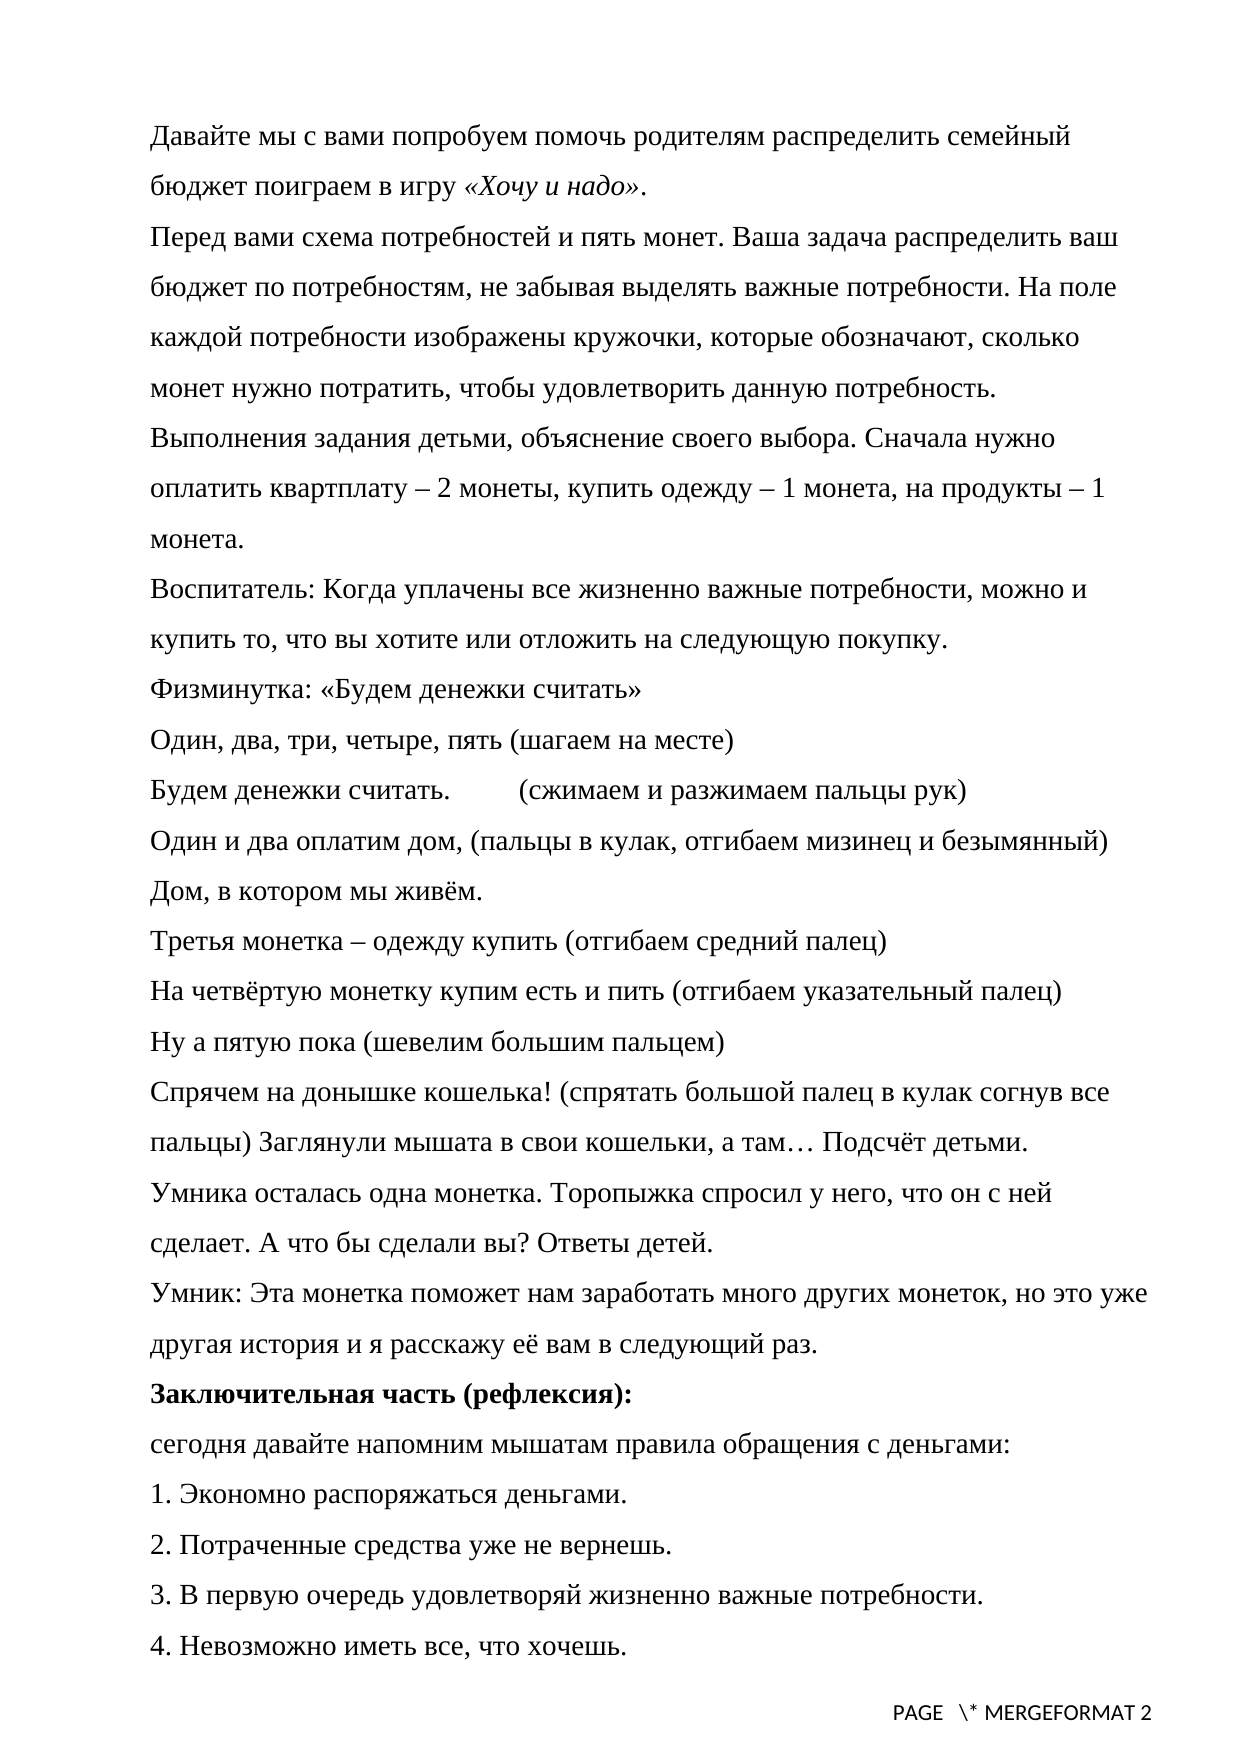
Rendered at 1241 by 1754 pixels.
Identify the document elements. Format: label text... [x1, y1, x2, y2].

text Спрячем на донышке кошелька! (спрятать большой палец в кулак согнув все пальцы) Заглянули мышата в свои кошельки, а там… Подсчёт детьми. [150, 1074, 1152, 1158]
text 3. В первую очередь удовлетворяй жизненно важные потребности. [150, 1577, 1152, 1611]
text Ну а пятую пока (шевелим большим пальцем) [150, 1024, 1152, 1057]
text 4. Невозможно иметь все, что хочешь. [150, 1628, 1152, 1661]
text На четвёртую монетку купим есть и пить (отгибаем указательный палец) [150, 973, 1152, 1007]
text Один, два, три, четыре, пять (шагаем на месте) [150, 722, 1152, 756]
text Третья монетка – одежду купить (отгибаем средний палец) [150, 923, 1152, 957]
text Выполнения задания детьми, объяснение своего выбора. Сначала нужно оплатить квартплату – 2 монеты, купить одежду – 1 монета, на продукты – 1 монета. [150, 420, 1152, 554]
text Один и два оплатим дом, (пальцы в кулак, отгибаем мизинец и безымянный) Дом, в котором мы живём. [150, 823, 1152, 906]
text Давайте мы с вами попробуем помочь родителям распределить семейный бюджет поиграем в игру «Хочу и надо». [150, 118, 1152, 202]
text 2. Потраченные средства уже не вернешь. [150, 1527, 1152, 1561]
text Физминутка: «Будем денежки считать» [150, 672, 1152, 705]
text сегодня давайте напомним мышатам правила обращения с деньгами: [150, 1426, 1152, 1460]
text Заключительная часть (рефлексия): [150, 1376, 1152, 1409]
text 1. Экономно распоряжаться деньгами. [150, 1477, 1152, 1510]
text Умник: Эта монетка поможет нам заработать много других монеток, но это уже другая история и я расскажу её вам в следующий раз. [150, 1275, 1152, 1359]
text Перед вами схема потребностей и пять монет. Ваша задача распределить ваш бюджет по потребностям, не забывая выделять важные потребности. На поле каждой потребности изображены кружочки, которые обозначают, сколько монет нужно потратить, чтобы удовлетворить данную потребность. [150, 219, 1152, 403]
text Будем денежки считать. (сжимаем и разжимаем пальцы рук) [150, 772, 1152, 806]
text Воспитатель: Когда уплачены все жизненно важные потребности, можно и купить то, что вы хотите или отложить на следующую покупку. [150, 571, 1152, 655]
text Умника осталась одна монетка. Торопыжка спросил у него, что он с ней сделает. А что бы сделали вы? Ответы детей. [150, 1175, 1152, 1259]
